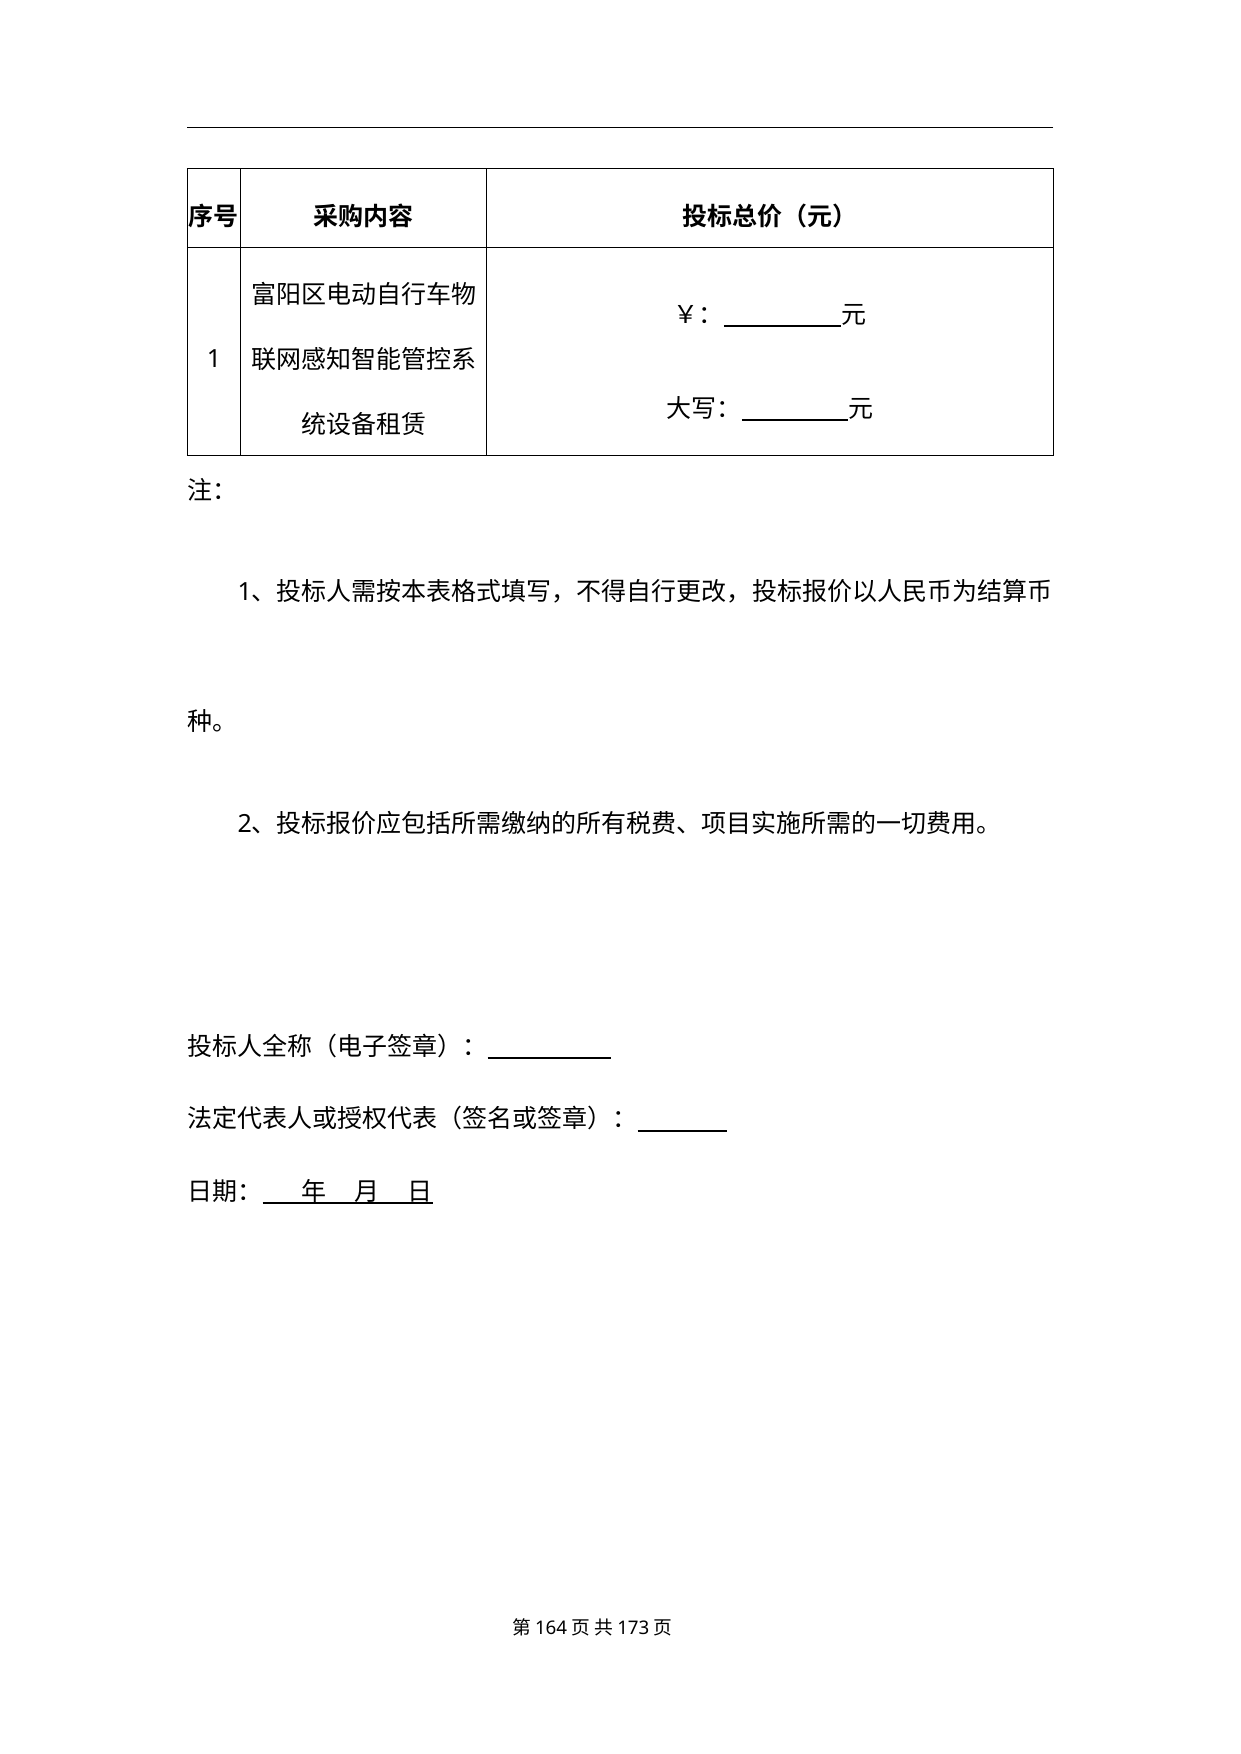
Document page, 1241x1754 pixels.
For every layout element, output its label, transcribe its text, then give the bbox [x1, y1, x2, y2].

text 日期： 年 月 日 [187, 1171, 1053, 1207]
text 法定代表人或授权代表（签名或签章）： [187, 1099, 991, 1135]
table_cell 富阳区电动自行车物联网感知智能管控系统设备租赁 [241, 248, 486, 455]
table_header 采购内容 [241, 169, 486, 247]
table_header 投标总价（元） [487, 169, 1053, 247]
table_cell 1 [188, 248, 240, 455]
text 1、投标人需按本表格式填写，不得自行更改，投标报价以人民币为结算币种。 [187, 557, 1053, 752]
table_header 序号 [188, 169, 240, 247]
table_cell ￥： 元 大写： 元 [487, 248, 1053, 455]
text 2、投标报价应包括所需缴纳的所有税费、项目实施所需的一切费用。 [187, 789, 1053, 854]
text 注： [187, 456, 1053, 521]
text 投标人全称（电子签章）： [187, 1026, 1053, 1062]
